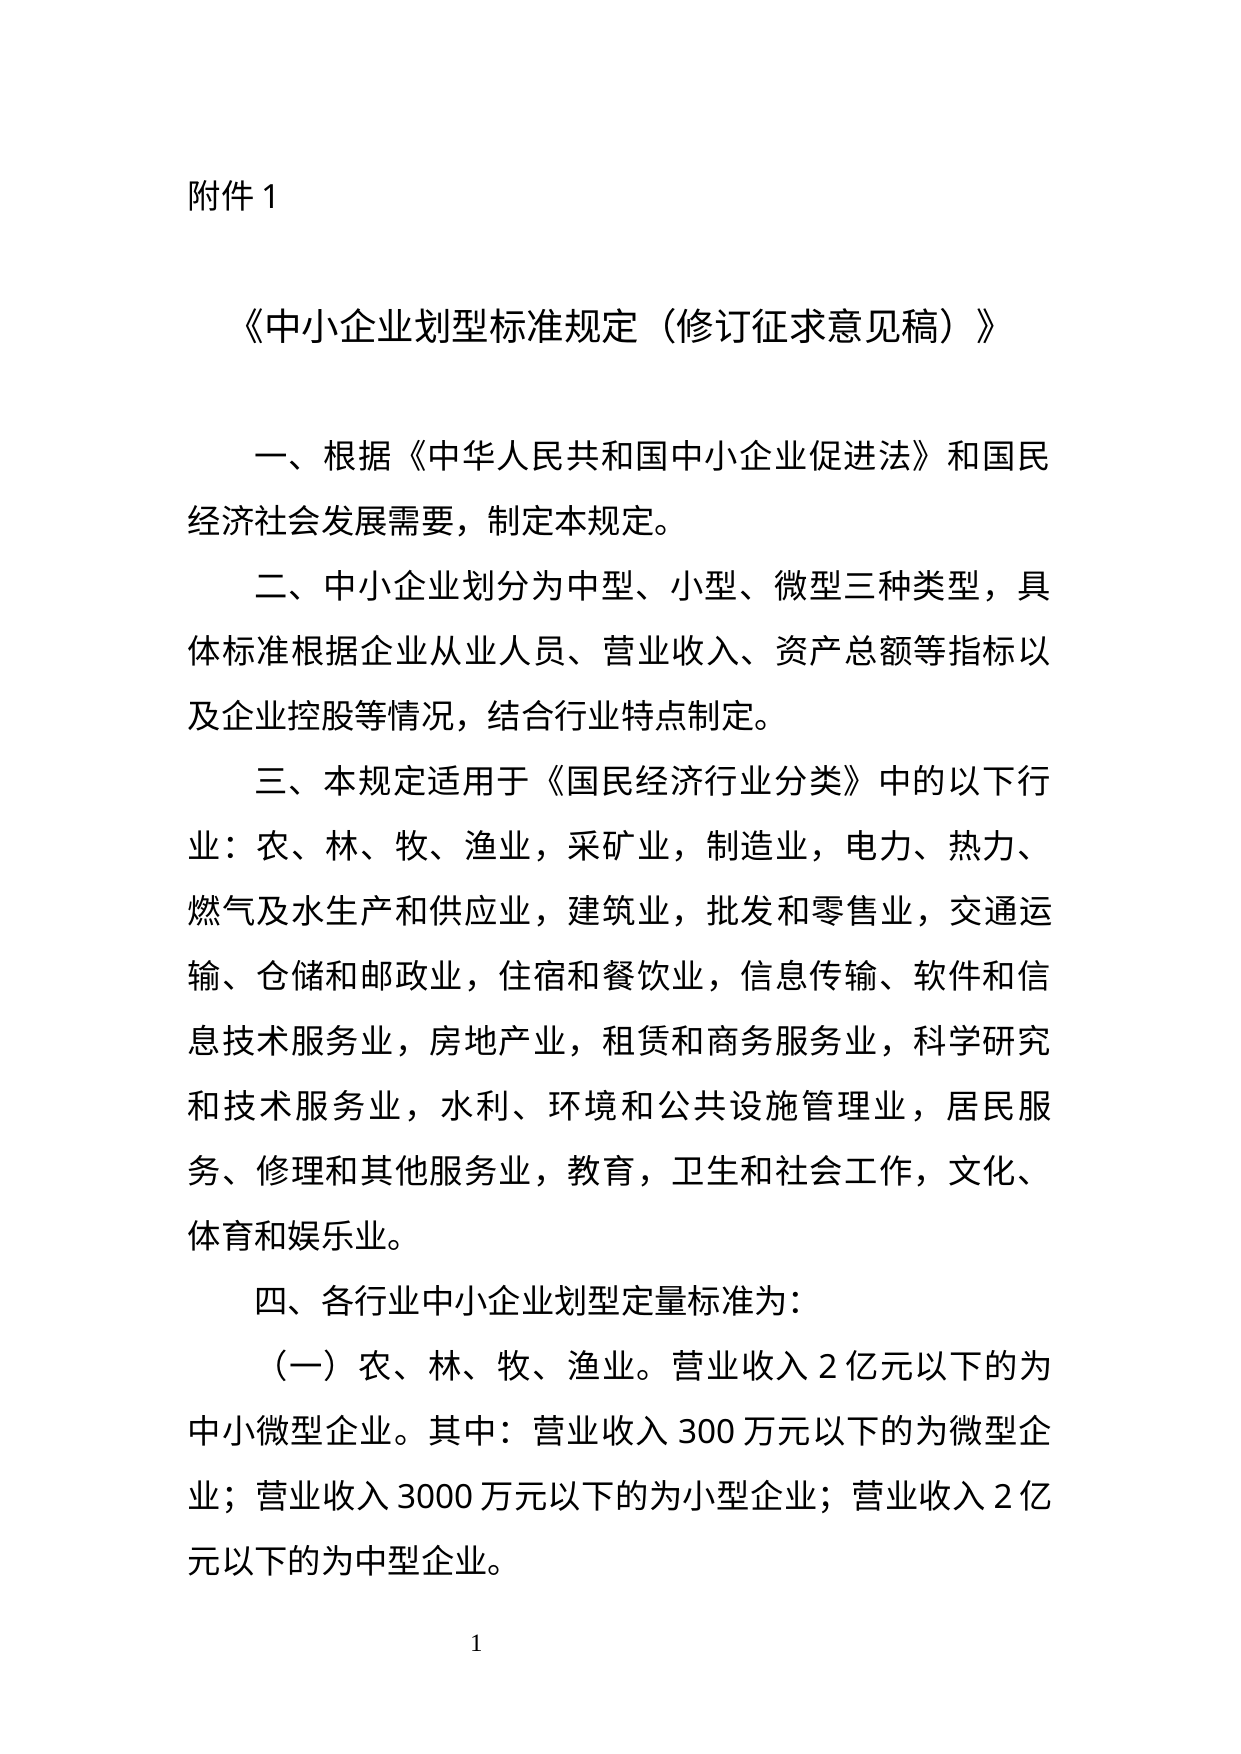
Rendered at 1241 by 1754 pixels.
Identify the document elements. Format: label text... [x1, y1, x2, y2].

text 一、根据《中华人民共和国中小企业促进法》和国民经济社会发展需要，制定本规定。 [187, 422, 1053, 552]
text （一）农、林、牧、渔业。营业收入2亿元以下的为中小微型企业。其中：营业收入300万元以下的为微型企业；营业收入3000万元以下的为小型企业；营业收入2亿元以下的为中型企业。 [187, 1332, 1053, 1592]
text 二、中小企业划分为中型、小型、微型三种类型，具体标准根据企业从业人员、营业收入、资产总额等指标以及企业控股等情况，结合行业特点制定。 [187, 552, 1053, 747]
text 《中小企业划型标准规定（修订征求意见稿）》 [187, 292, 1053, 357]
text 附件1 [187, 162, 1053, 227]
text 三、本规定适用于《国民经济行业分类》中的以下行业：农、林、牧、渔业，采矿业，制造业，电力、热力、燃气及水生产和供应业，建筑业，批发和零售业，交通运输、仓储和邮政业，住宿和餐饮业，信息传输、软件和信息技术服务业，房地产业，租赁和商务服务业，科学研究和技术服务业，水利、环境和公共设施管理业，居民服务、修理和其他服务业，教育，卫生和社会工作，文化、体育和娱乐业。 [187, 747, 1053, 1267]
text 四、各行业中小企业划型定量标准为： [187, 1267, 1053, 1332]
